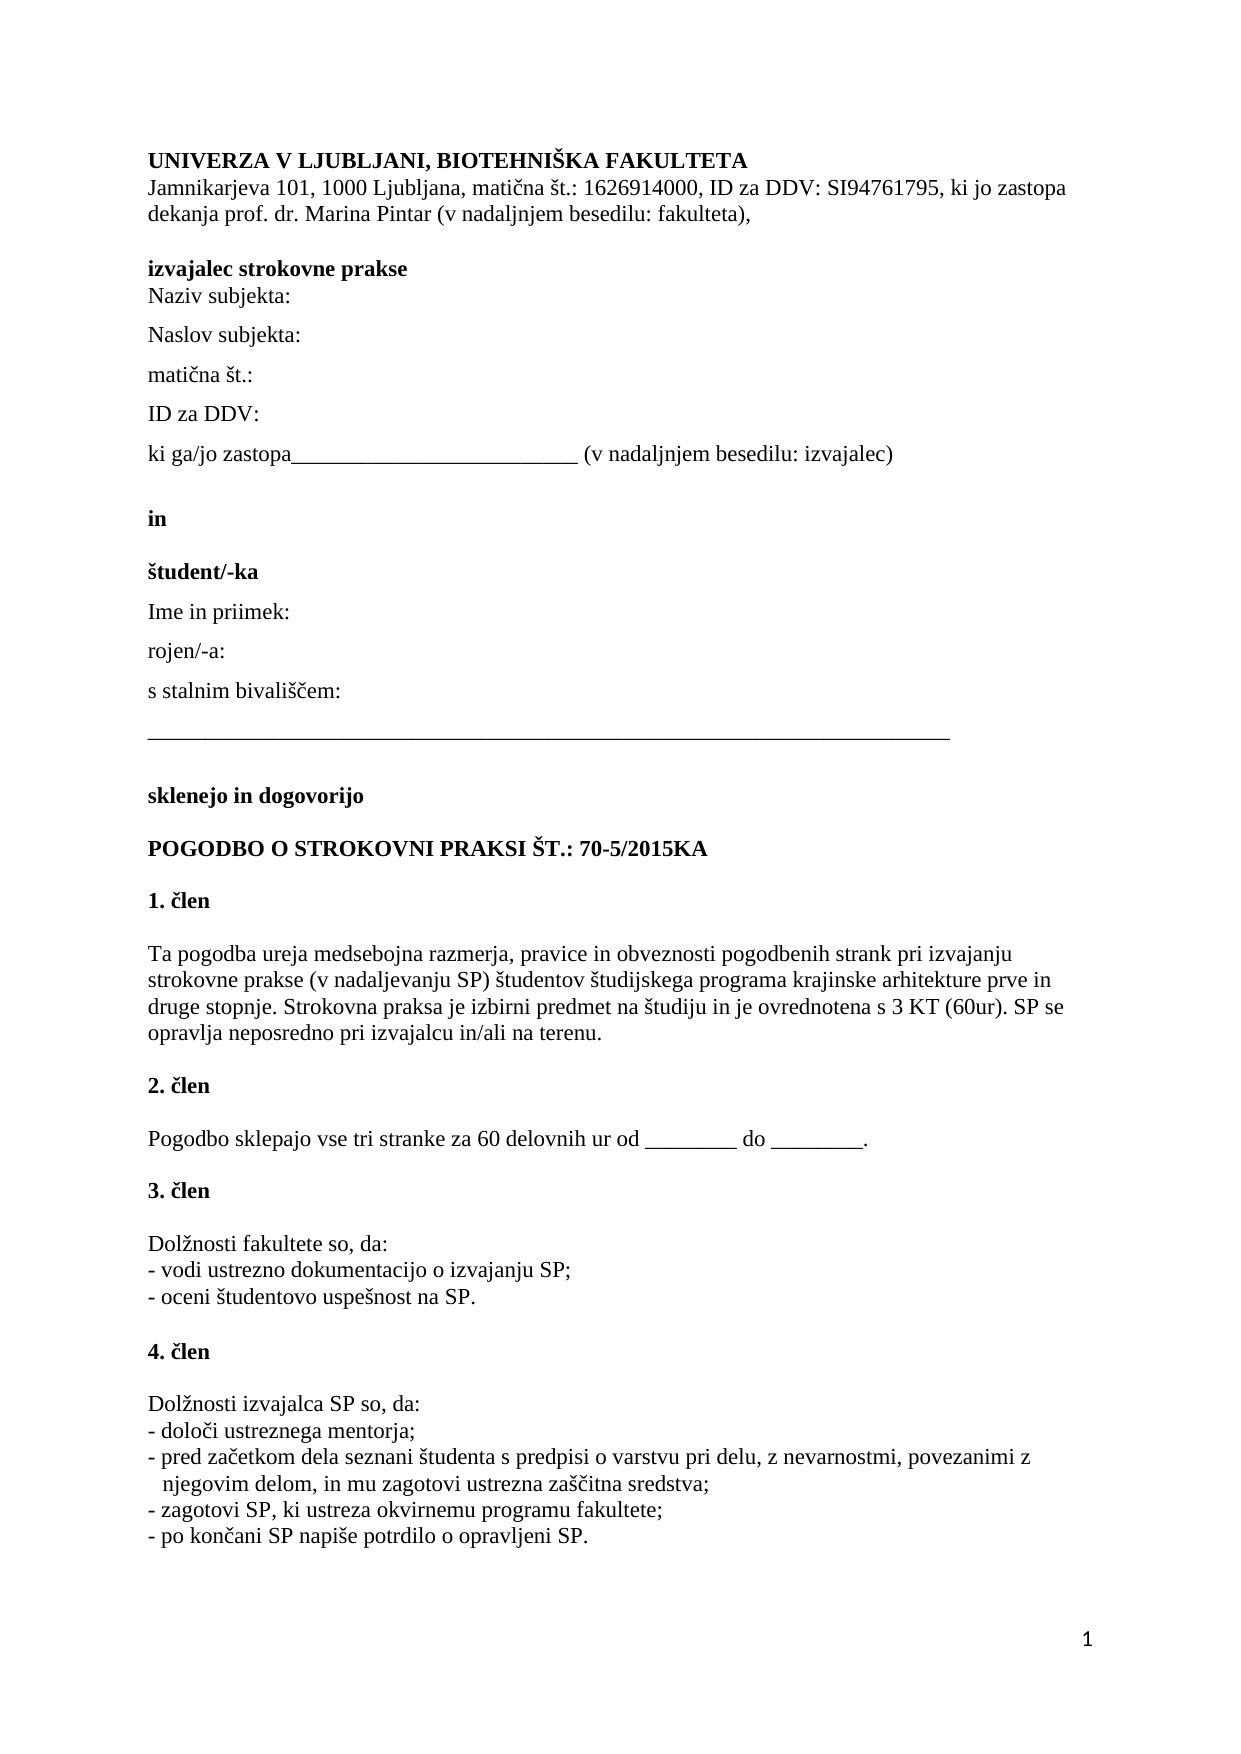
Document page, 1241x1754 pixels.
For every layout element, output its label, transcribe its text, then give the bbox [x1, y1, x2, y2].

text - oceni študentovo uspešnost na SP. [148, 1283, 1093, 1309]
text 4. člen [148, 1338, 1093, 1364]
text - zagotovi SP, ki ustreza okvirnemu programu fakultete; [148, 1496, 1093, 1522]
text in [148, 506, 1093, 532]
text sklenejo in dogovorijo [148, 782, 1093, 808]
text Naslov subjekta: [148, 321, 1093, 348]
text Pogodbo sklepajo vse tri stranke za 60 delovnih ur od ________ do ________. [148, 1124, 1093, 1151]
text - pred začetkom dela seznani študenta s predpisi o varstvu pri delu, z nevarnostmi, povezanimi z njegovim delom, in mu zagotovi ustrezna zaščitna sredstva; [148, 1443, 1093, 1496]
text Jamnikarjeva 101, 1000 Ljubljana, matična št.: 1626914000, ID za DDV: SI94761795, ki jo zastopa dekanja prof. dr. Marina Pintar (v nadaljnjem besedilu: fakulteta), [148, 174, 1093, 227]
text Dolžnosti izvajalca SP so, da: [148, 1391, 1093, 1417]
text študent/-ka [148, 558, 1093, 584]
text ki ga/jo zastopa_________________________ (v nadaljnjem besedilu: izvajalec) [148, 440, 1093, 466]
text 2. člen [148, 1072, 1093, 1098]
text - vodi ustrezno dokumentacijo o izvajanju SP; [148, 1256, 1093, 1283]
text 1. člen [148, 887, 1093, 914]
text POGODBO O STROKOVNI PRAKSI ŠT.: 70-5/2015KA [148, 835, 1093, 861]
text 3. člen [148, 1177, 1093, 1204]
text Ime in priimek: [148, 598, 1093, 624]
text UNIVERZA V LJUBLJANI, BIOTEHNIŠKA FAKULTETA [148, 148, 1093, 174]
text Naziv subjekta: [148, 282, 1093, 308]
text Dolžnosti fakultete so, da: [148, 1230, 1093, 1256]
text - določi ustreznega mentorja; [148, 1417, 1093, 1443]
text - po končani SP napiše potrdilo o opravljeni SP. [148, 1522, 1093, 1549]
text izvajalec strokovne prakse [148, 255, 1093, 282]
text ID za DDV: [148, 400, 1093, 427]
text Ta pogodba ureja medsebojna razmerja, pravice in obveznosti pogodbenih strank pri izvajanju strokovne prakse (v nadaljevanju SP) študentov študijskega programa krajinske arhitekture prve in druge stopnje. Strokovna praksa je izbirni predmet na študiju in je ovrednotena s 3 KT (60ur). SP se opravlja neposredno pri izvajalcu in/ali na terenu. [148, 940, 1093, 1046]
text matična št.: [148, 361, 1093, 387]
text rojen/-a: [148, 637, 1093, 663]
text s stalnim bivališčem: ______________________________________________________________________ [148, 677, 1093, 742]
